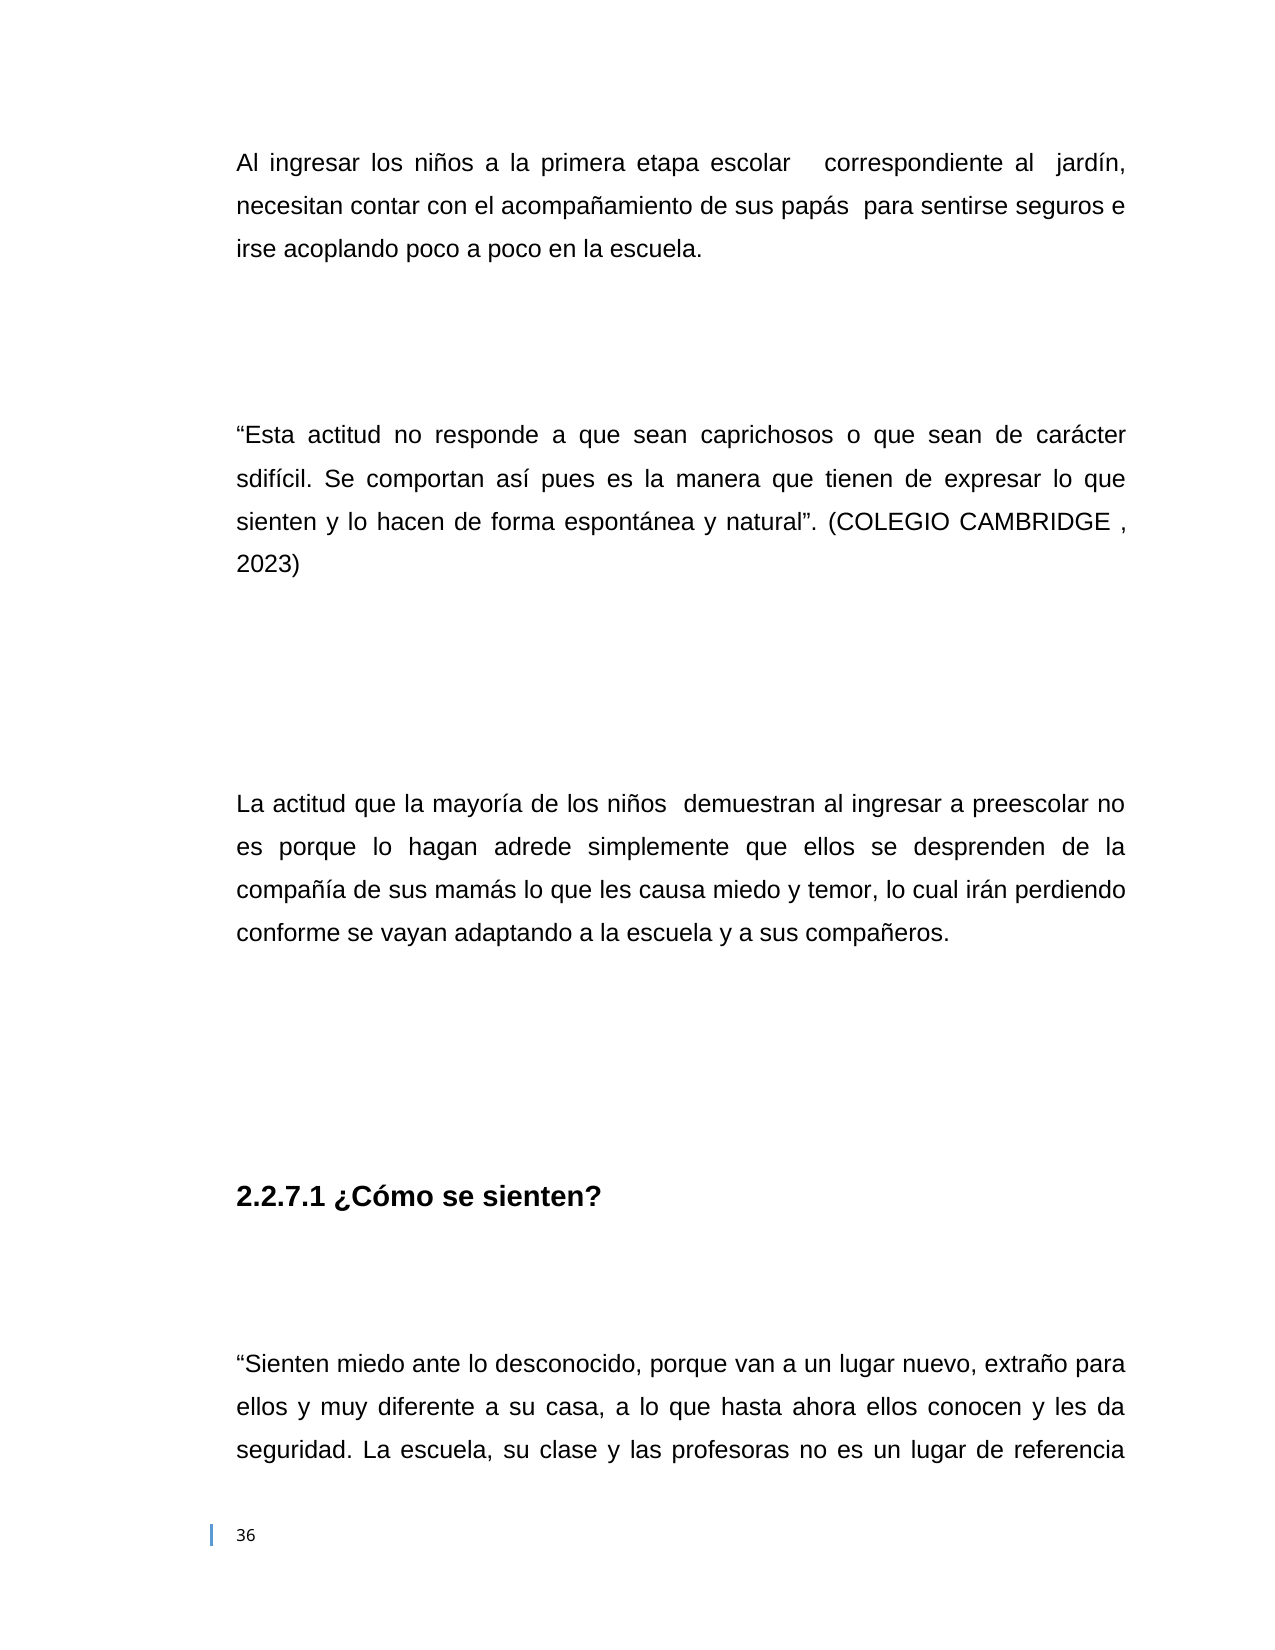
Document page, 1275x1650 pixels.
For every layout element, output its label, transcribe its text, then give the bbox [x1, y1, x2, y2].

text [236, 1349, 1127, 1464]
text Al ingresar los niños a la primera etapa escolar correspondiente al jardín, necesitan contar con el acompañamiento de sus papás para sentirse seguros e irse acoplando poco a poco en la escuela. [236, 148, 1127, 263]
text “Esta actitud no responde a que sean caprichosos o que sean de carácter sdifícil. Se comportan así pues es la manera que tienen de expresar lo que sienten y lo hacen de forma espontánea y natural”. [236, 421, 1127, 578]
text La actitud que la mayoría de los niños demuestran al ingresar a preescolar no es porque lo hagan adrede simplemente que ellos se desprenden de la compañía de sus mamás lo que les causa miedo y temor, lo cual irán perdiendo conforme se vayan adaptando a la escuela y a sus compañeros. [236, 789, 1127, 947]
subtitle 2.2.7.1 ¿Cómo se sienten? [236, 1179, 1127, 1212]
